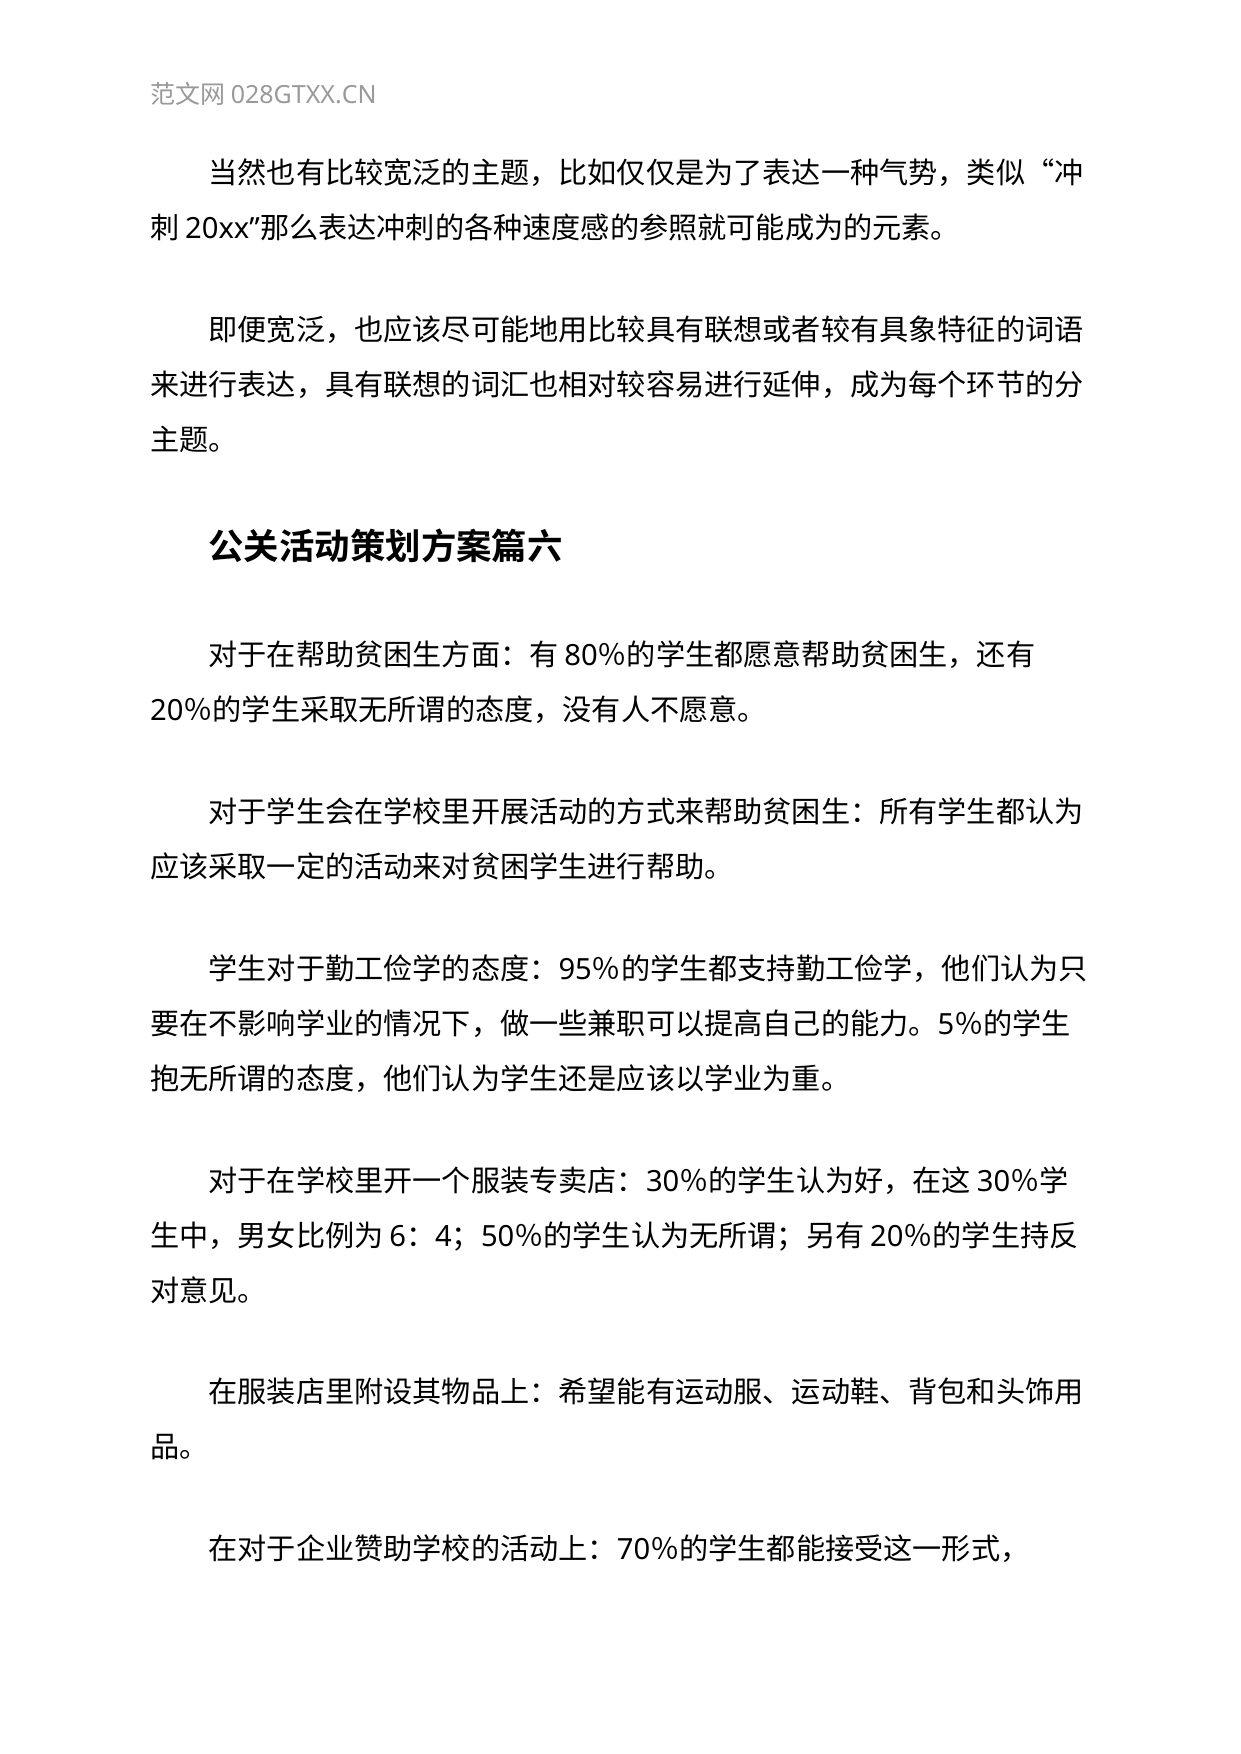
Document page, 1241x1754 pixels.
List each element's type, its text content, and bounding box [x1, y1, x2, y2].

text 对于学生会在学校里开展活动的方式来帮助贫困生：所有学生都认为应该采取一定的活动来对贫困学生进行帮助。 [150, 789, 1090, 886]
text 对于在帮助贫困生方面：有80％的学生都愿意帮助贫困生，还有20％的学生采取无所谓的态度，没有人不愿意。 [150, 632, 1090, 729]
text 对于在学校里开一个服装专卖店：30％的学生认为好，在这30％学生中，男女比例为6：4；50％的学生认为无所谓；另有20％的学生持反对意见。 [150, 1157, 1090, 1309]
text 公关活动策划方案篇六 [150, 518, 1090, 570]
text 学生对于勤工俭学的态度：95％的学生都支持勤工俭学，他们认为只要在不影响学业的情况下，做一些兼职可以提高自己的能力。5％的学生抱无所谓的态度，他们认为学生还是应该以学业为重。 [150, 946, 1090, 1098]
text 即便宽泛，也应该尽可能地用比较具有联想或者较有具象特征的词语来进行表达，具有联想的词汇也相对较容易进行延伸，成为每个环节的分主题。 [150, 307, 1090, 459]
text 当然也有比较宽泛的主题，比如仅仅是为了表达一种气势，类似“冲刺20xx”那么表达冲刺的各种速度感的参照就可能成为的元素。 [150, 150, 1090, 247]
text 在服装店里附设其物品上：希望能有运动服、运动鞋、背包和头饰用品。 [150, 1369, 1090, 1466]
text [150, 1526, 1090, 1568]
